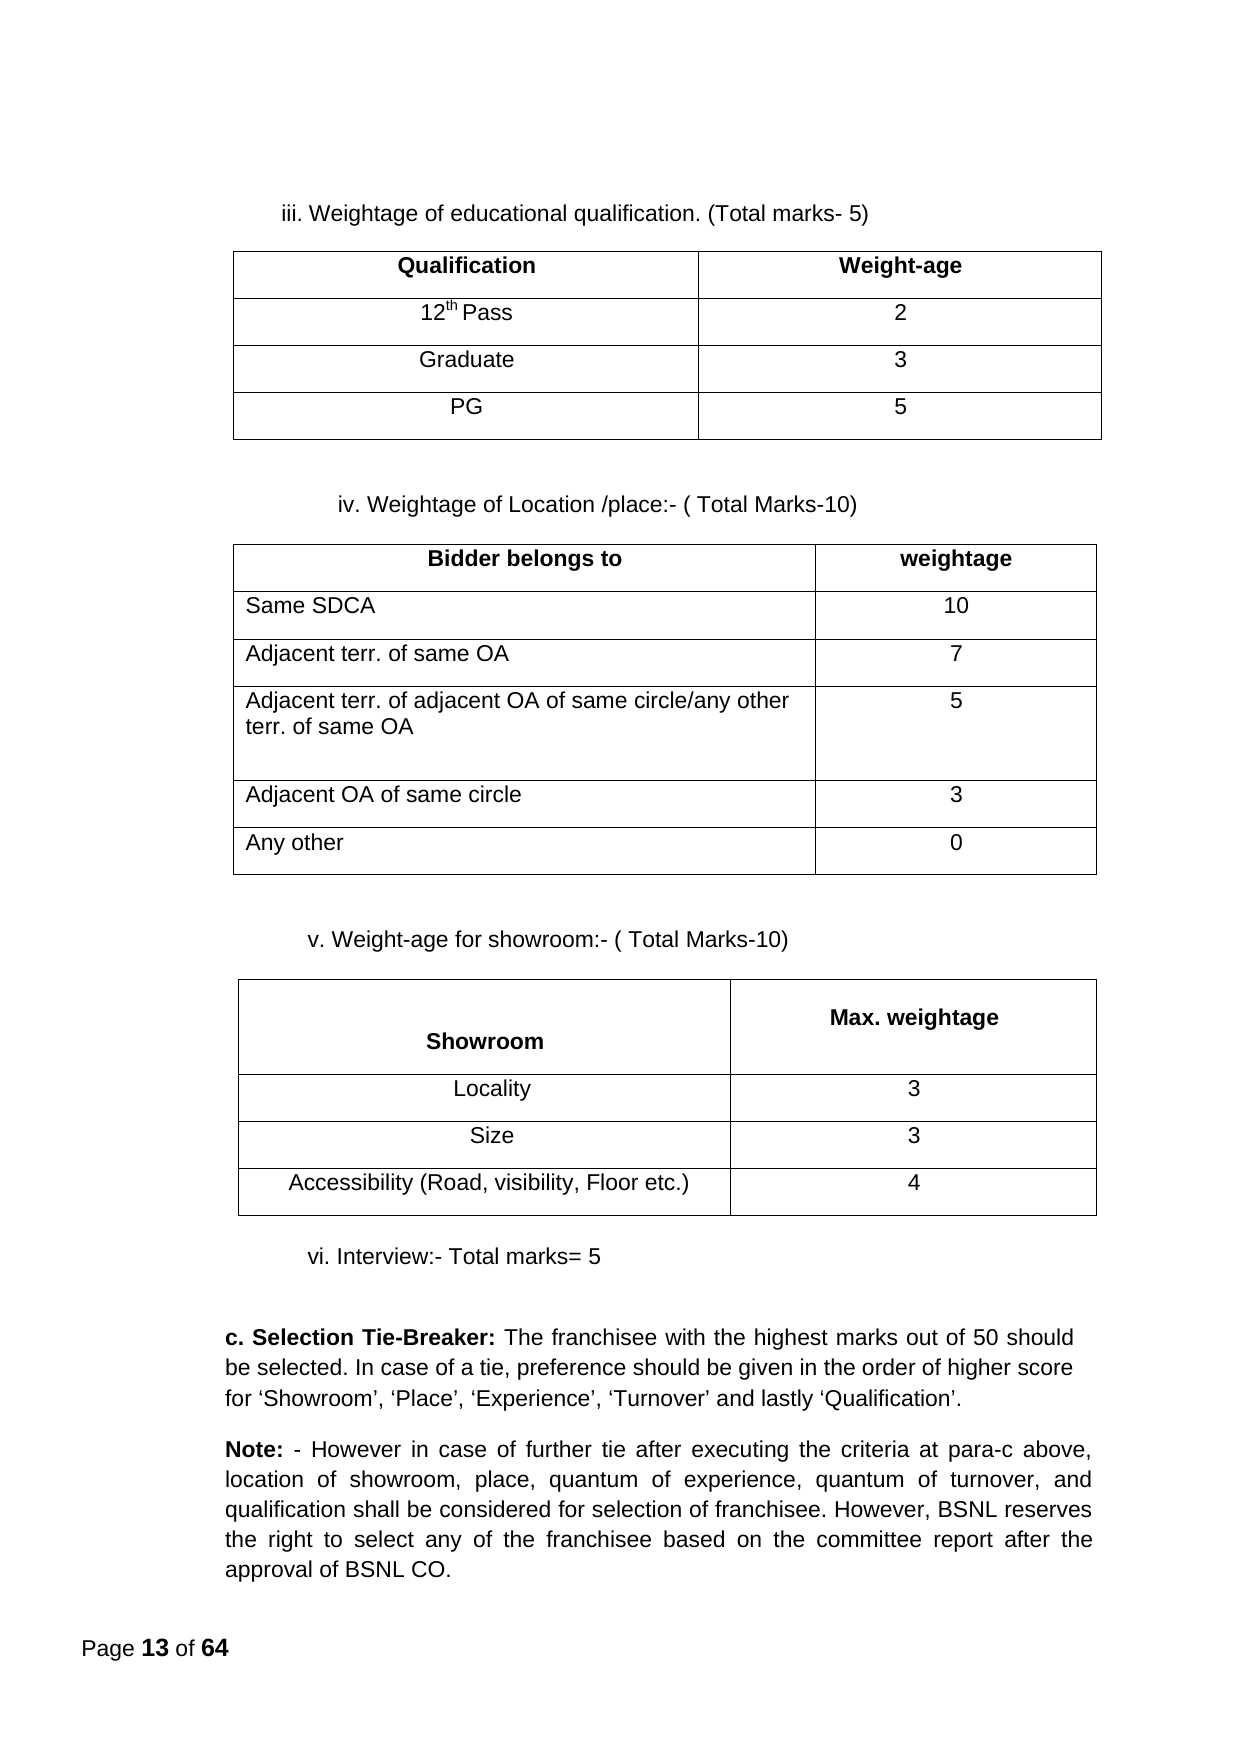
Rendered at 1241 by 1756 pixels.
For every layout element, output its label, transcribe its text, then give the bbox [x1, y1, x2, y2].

table_cell 5 [699, 393, 1101, 439]
table_cell 3 [731, 1122, 1096, 1168]
table_cell 4 [731, 1169, 1096, 1215]
text v. Weight-age for showroom:- ( Total Marks-10) [307, 926, 1096, 953]
table_cell 3 [731, 1075, 1096, 1121]
table_cell Adjacent terr. of same OA [234, 640, 815, 686]
table_header Weight-age [699, 252, 1101, 298]
table_cell 7 [816, 640, 1096, 686]
table_cell 0 [816, 828, 1096, 874]
table_cell Same SDCA [234, 592, 815, 638]
text iv. Weightage of Location /place:- ( Total Marks-10) [81, 491, 1096, 518]
table_header weightage [816, 545, 1096, 591]
table_cell Accessibility (Road, visibility, Floor etc.) [239, 1169, 730, 1215]
text vi. Interview:- Total marks= 5 [307, 1243, 1096, 1269]
table_cell Graduate [234, 346, 698, 392]
table_header Showroom [239, 980, 730, 1073]
table_header Max. weightage [731, 980, 1096, 1073]
text Note: - However in case of further tie after executing the criteria at para-c above, location of showroom, place, quantum of experience, quantum of turnover, and qualification shall be considered for selection of franchisee. However, BSNL reserves the right to select any of the franchisee based on the committee report after the approval of BSNL CO. [225, 1436, 1093, 1583]
table_cell Size [239, 1122, 730, 1168]
table_cell 2 [699, 299, 1101, 345]
text c. Selection Tie-Breaker: The franchisee with the highest marks out of 50 should be selected. In case of a tie, preference should be given in the order of higher score for ‘Showroom’, ‘Place’, ‘Experience’, ‘Turnover’ and lastly ‘Qualification’. [225, 1324, 1074, 1411]
table_cell PG [234, 393, 698, 439]
table_cell 12th Pass [234, 299, 698, 345]
table_cell Locality [239, 1075, 730, 1121]
table_cell Adjacent OA of same circle [234, 781, 815, 827]
table_cell 5 [816, 687, 1096, 780]
table_header Qualification [234, 252, 698, 298]
table_cell Adjacent terr. of adjacent OA of same circle/any other terr. of same OA [234, 687, 815, 780]
table_header Bidder belongs to [234, 545, 815, 591]
table_cell 10 [816, 592, 1096, 638]
table_cell 3 [699, 346, 1101, 392]
list Weightage of educational qualification. (Total marks- 5) [281, 200, 1096, 226]
table_cell Any other [234, 828, 815, 874]
table_cell 3 [816, 781, 1096, 827]
